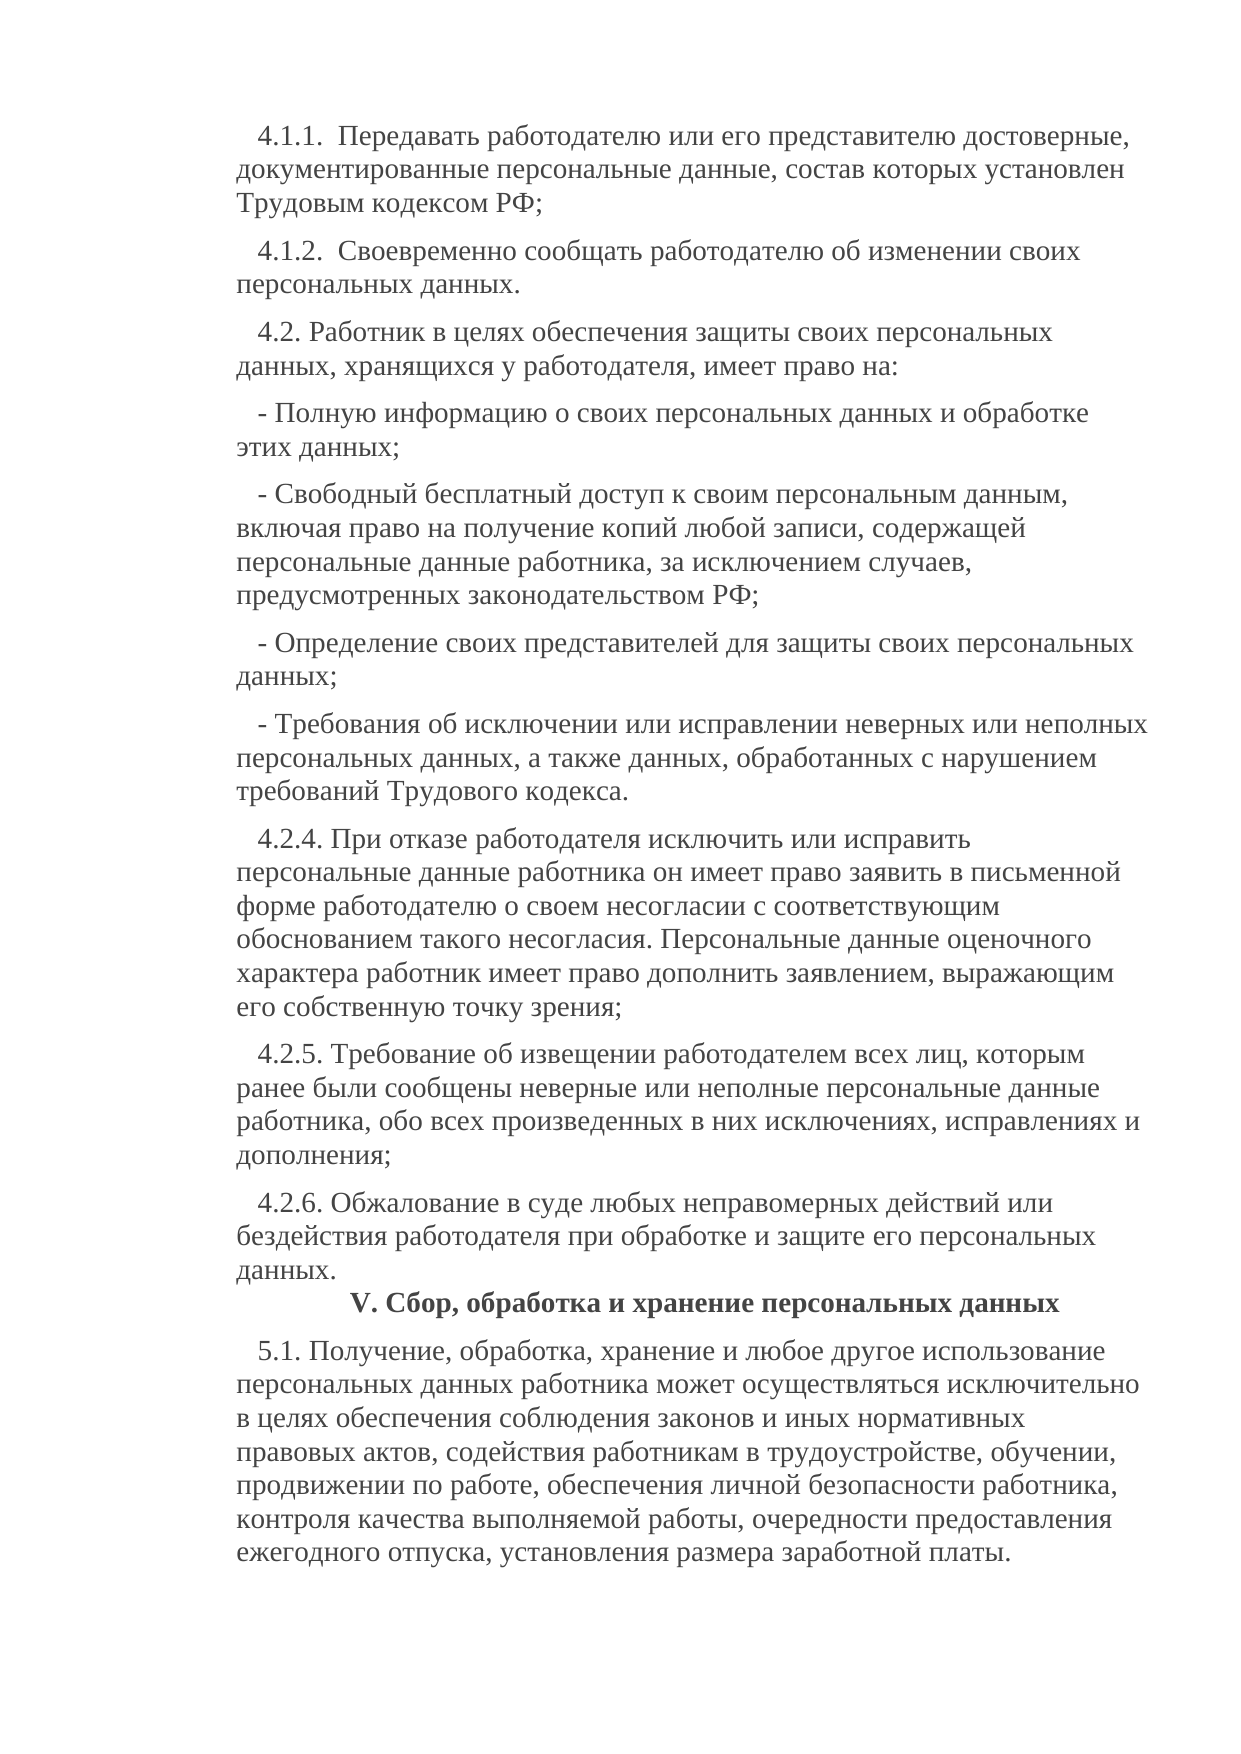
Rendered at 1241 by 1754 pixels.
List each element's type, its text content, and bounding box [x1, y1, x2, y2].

text 4.2.6. Обжалование в суде любых неправомерных действий или бездействия работодателя при обработке и защите его персональных данных. [236, 1185, 1152, 1285]
text 4.1.1. Передавать работодателю или его представителю достоверные, документированные персональные данные, состав которых установлен Трудовым кодексом РФ; [236, 118, 1152, 219]
text 4.2.5. Требование об извещении работодателем всех лиц, которым ранее были сообщены неверные или неполные персональные данные работника, обо всех произведенных в них исключениях, исправлениях и дополнения; [236, 1036, 1152, 1171]
text - Определение своих представителей для защиты своих персональных данных; [236, 625, 1152, 692]
text - Полную информацию о своих персональных данных и обработке этих данных; [236, 395, 1152, 462]
text 4.2. Работник в целях обеспечения защиты своих персональных данных, хранящихся у работодателя, имеет право на: [236, 314, 1152, 381]
text 4.2.4. При отказе работодателя исключить или исправить персональные данные работника он имеет право заявить в письменной форме работодателю о своем несогласии с соответствующим обоснованием такого несогласия. Персональные данные оценочного характера работник имеет право дополнить заявлением, выражающим его собственную точку зрения; [236, 821, 1152, 1022]
text V. Сбор, обработка и хранение персональных данных [236, 1285, 1152, 1319]
text 5.1. Получение, обработка, хранение и любое другое использование персональных данных работника может осуществляться исключительно в целях обеспечения соблюдения законов и иных нормативных правовых актов, содействия работникам в трудоустройстве, обучении, продвижении по работе, обеспечения личной безопасности работника, контроля качества выполняемой работы, очередности предоставления ежегодного отпуска, установления размера заработной платы. [236, 1333, 1152, 1568]
text - Свободный бесплатный доступ к своим персональным данным, включая право на получение копий любой записи, содержащей персональные данные работника, за исключением случаев, предусмотренных законодательством РФ; [236, 477, 1152, 611]
text - Требования об исключении или исправлении неверных или неполных персональных данных, а также данных, обработанных с нарушением требований Трудового кодекса. [236, 706, 1152, 807]
text 4.1.2. Своевременно сообщать работодателю об изменении своих персональных данных. [236, 233, 1152, 300]
